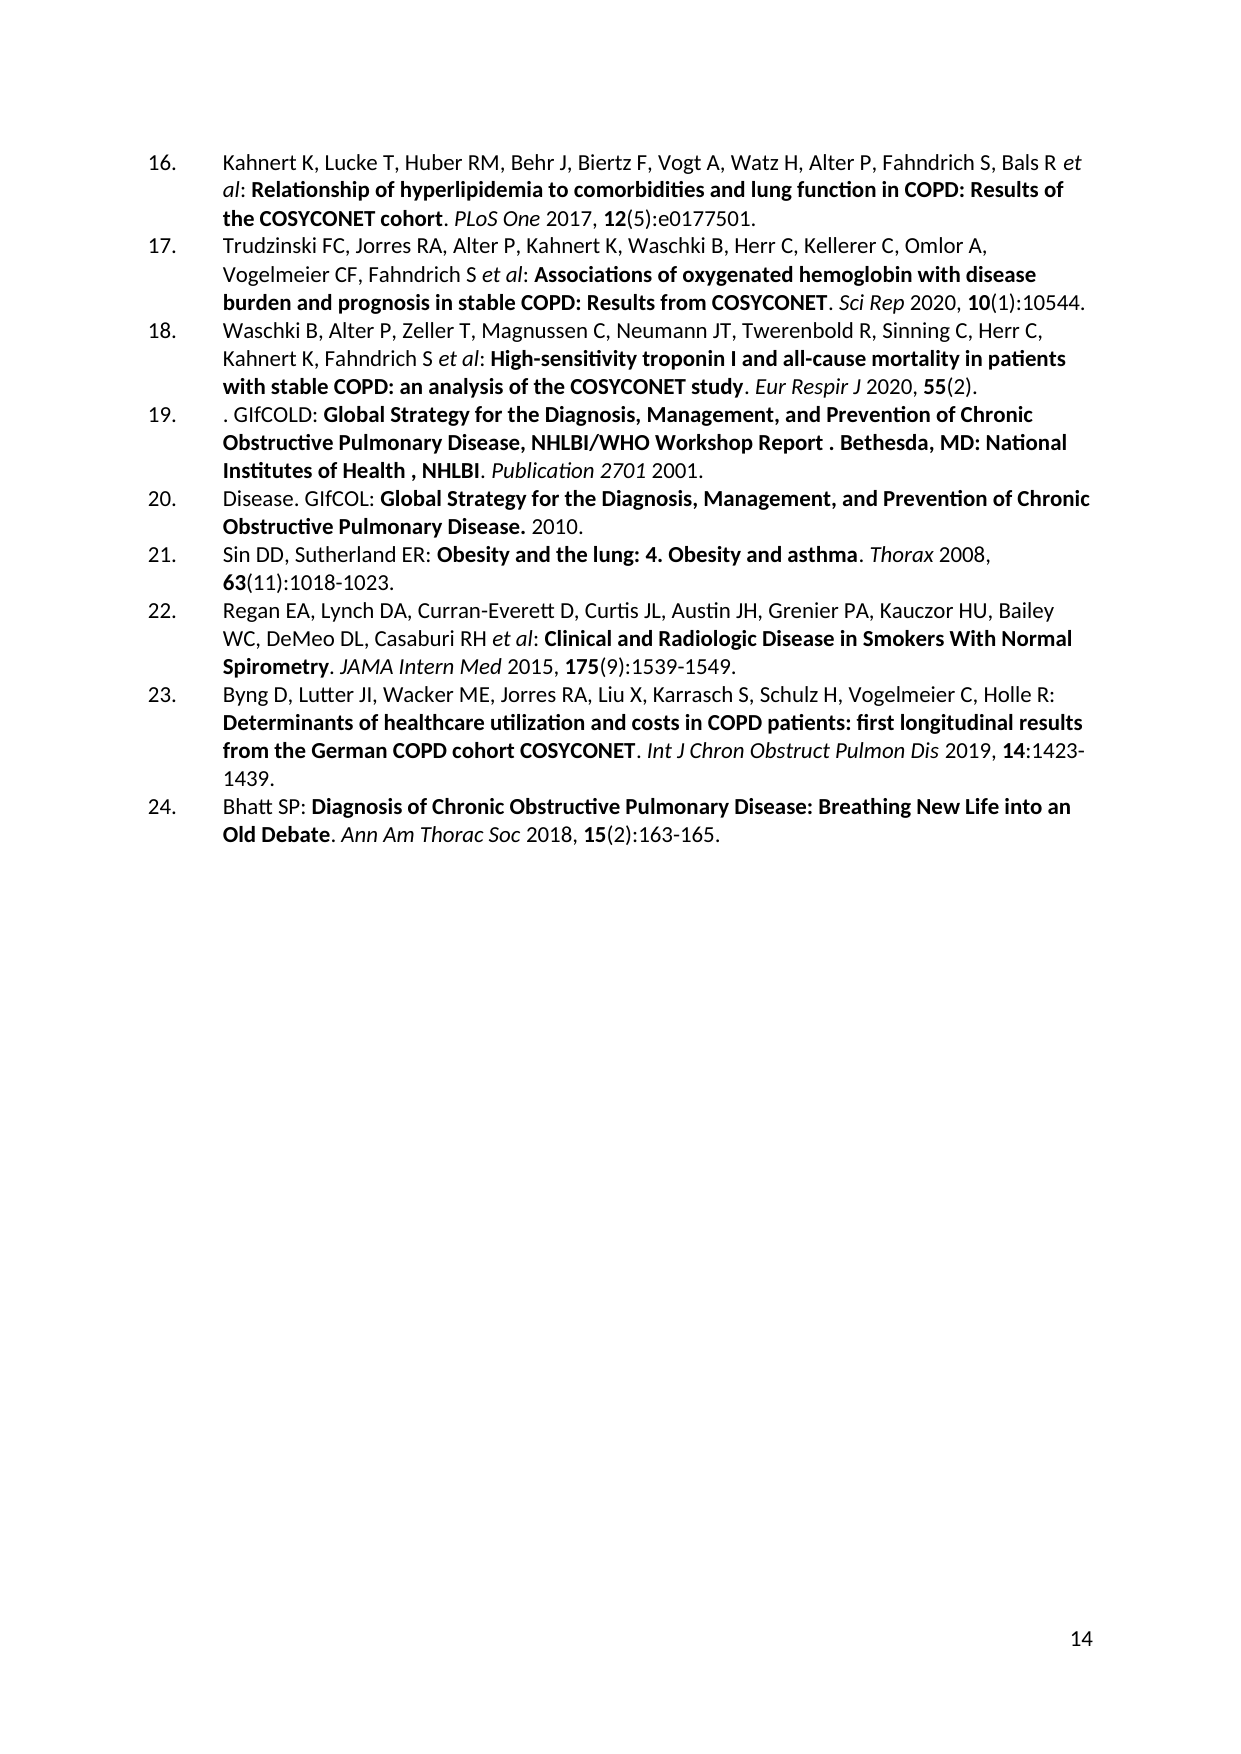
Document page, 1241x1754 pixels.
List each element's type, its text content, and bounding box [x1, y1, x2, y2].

text 23. Byng D, Lutter JI, Wacker ME, Jorres RA, Liu X, Karrasch S, Schulz H, Vogelmeier C, Holle R: Determinants of healthcare utilization and costs in COPD patients: first longitudinal results from the German COPD cohort COSYCONET. Int J Chron Obstruct Pulmon Dis 2019, 14:1423-1439. [148, 680, 1093, 792]
text 17. Trudzinski FC, Jorres RA, Alter P, Kahnert K, Waschki B, Herr C, Kellerer C, Omlor A, Vogelmeier CF, Fahndrich S et al: Associations of oxygenated hemoglobin with disease burden and prognosis in stable COPD: Results from COSYCONET. Sci Rep 2020, 10(1):10544. [148, 232, 1093, 316]
text 19. . GIfCOLD: Global Strategy for the Diagnosis, Management, and Prevention of Chronic Obstructive Pulmonary Disease, NHLBI/WHO Workshop Report . Bethesda, MD: National Institutes of Health , NHLBI. Publication 2701 2001. [148, 400, 1093, 484]
text 22. Regan EA, Lynch DA, Curran-Everett D, Curtis JL, Austin JH, Grenier PA, Kauczor HU, Bailey WC, DeMeo DL, Casaburi RH et al: Clinical and Radiologic Disease in Smokers With Normal Spirometry. JAMA Intern Med 2015, 175(9):1539-1549. [148, 596, 1093, 680]
text 18. Waschki B, Alter P, Zeller T, Magnussen C, Neumann JT, Twerenbold R, Sinning C, Herr C, Kahnert K, Fahndrich S et al: High-sensitivity troponin I and all-cause mortality in patients with stable COPD: an analysis of the COSYCONET study. Eur Respir J 2020, 55(2). [148, 316, 1093, 400]
text 21. Sin DD, Sutherland ER: Obesity and the lung: 4. Obesity and asthma. Thorax 2008, 63(11):1018-1023. [148, 540, 1093, 596]
text 20. Disease. GIfCOL: Global Strategy for the Diagnosis, Management, and Prevention of Chronic Obstructive Pulmonary Disease. 2010. [148, 484, 1093, 540]
text 16. Kahnert K, Lucke T, Huber RM, Behr J, Biertz F, Vogt A, Watz H, Alter P, Fahndrich S, Bals R et al: Relationship of hyperlipidemia to comorbidities and lung function in COPD: Results of the COSYCONET cohort. PLoS One 2017, 12(5):e0177501. [148, 148, 1093, 232]
text 24. Bhatt SP: Diagnosis of Chronic Obstructive Pulmonary Disease: Breathing New Life into an Old Debate. Ann Am Thorac Soc 2018, 15(2):163-165. [148, 792, 1093, 848]
